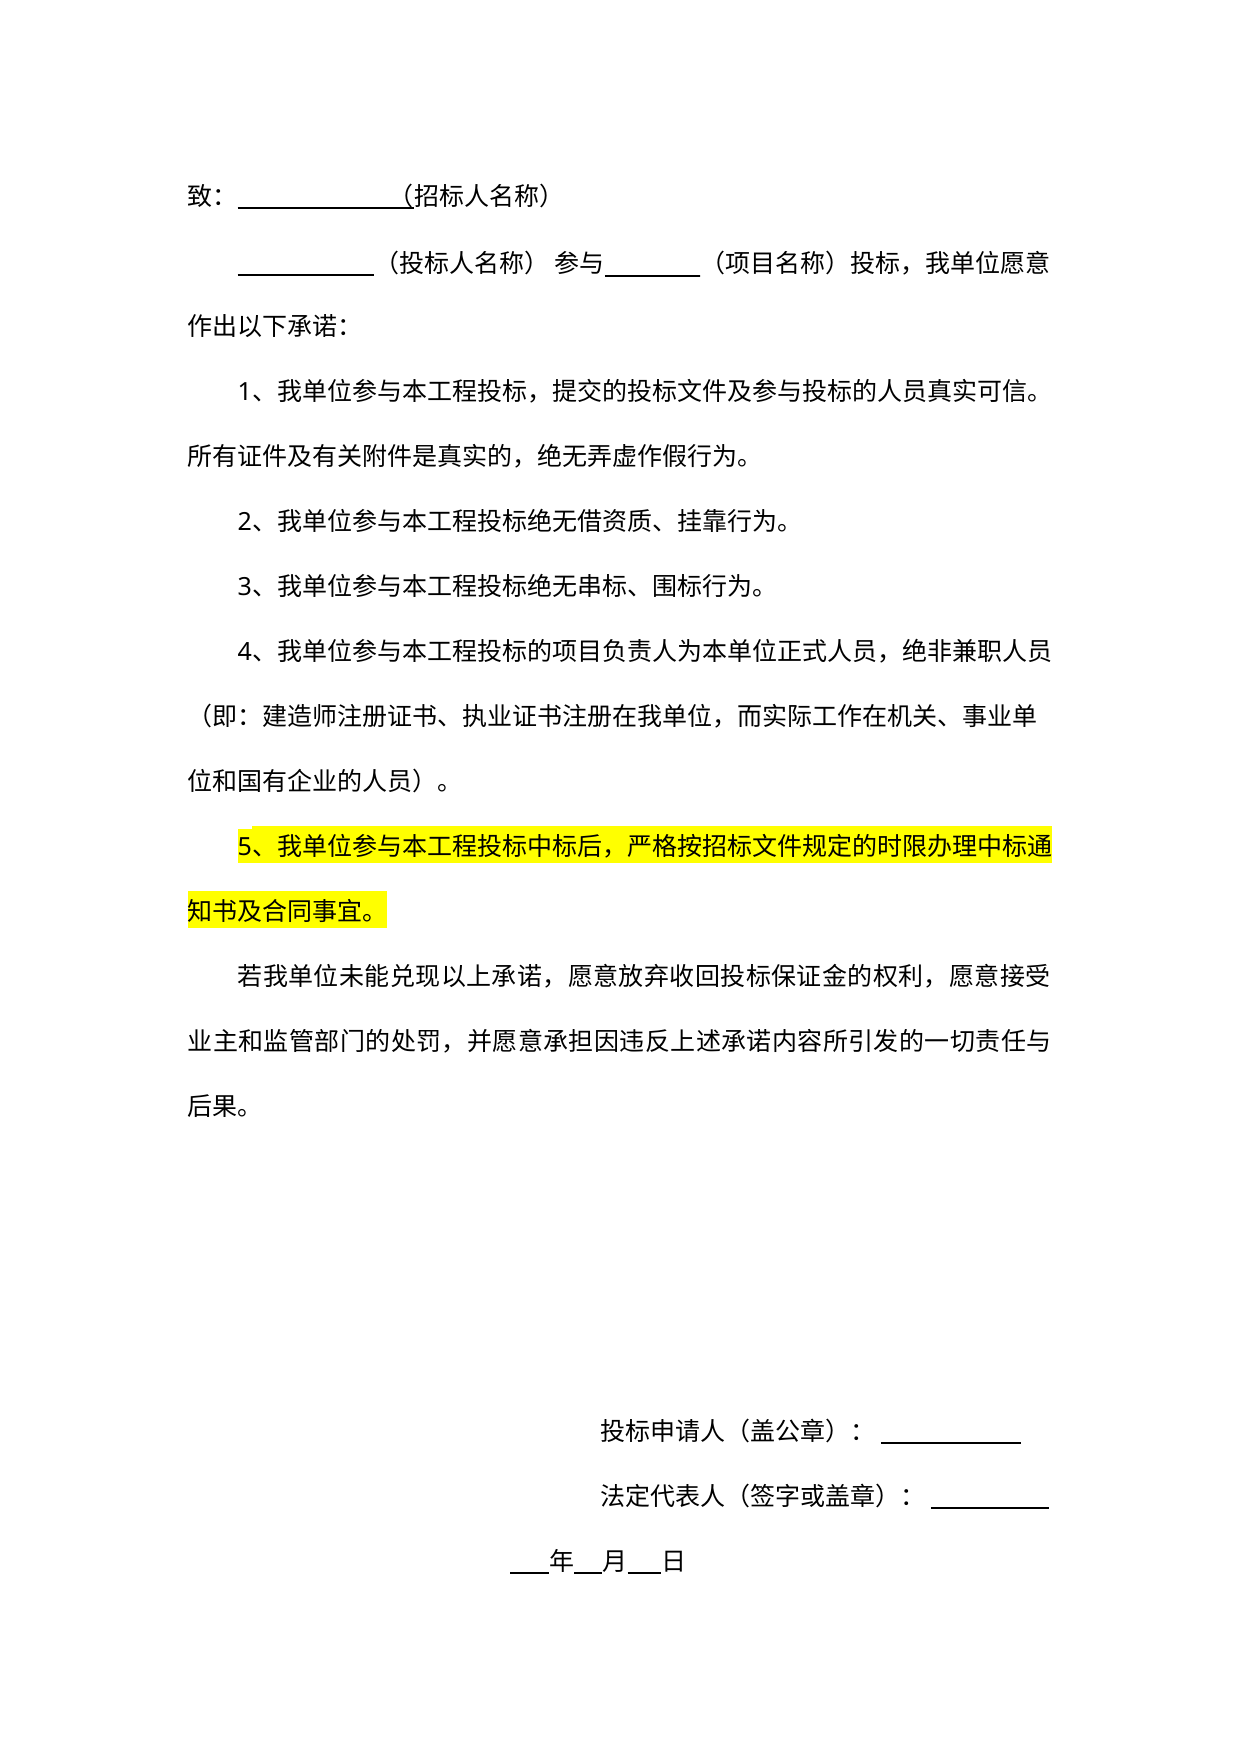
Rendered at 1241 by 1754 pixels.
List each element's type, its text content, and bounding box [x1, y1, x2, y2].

text （投标人名称） 参与 （项目名称）投标，我单位愿意作出以下承诺： [187, 227, 1053, 357]
text 4、我单位参与本工程投标的项目负责人为本单位正式人员，绝非兼职人员（即：建造师注册证书、执业证书注册在我单位，而实际工作在机关、事业单位和国有企业的人员）。 [187, 617, 1053, 812]
text 2、我单位参与本工程投标绝无借资质、挂靠行为。 [187, 487, 1053, 552]
text 年 月 日 [187, 1527, 1053, 1592]
text 致： （招标人名称） [187, 162, 1053, 227]
text 3、我单位参与本工程投标绝无串标、围标行为。 [187, 552, 1053, 617]
text 5、我单位参与本工程投标中标后，严格按招标文件规定的时限办理中标通知书及合同事宜。 [187, 812, 1053, 942]
text 1、我单位参与本工程投标，提交的投标文件及参与投标的人员真实可信。所有证件及有关附件是真实的，绝无弄虚作假行为。 [187, 357, 1053, 487]
text 投标申请人（盖公章）： [187, 1397, 1053, 1462]
text 若我单位未能兑现以上承诺，愿意放弃收回投标保证金的权利，愿意接受业主和监管部门的处罚，并愿意承担因违反上述承诺内容所引发的一切责任与后果。 [187, 942, 1053, 1137]
text 法定代表人（签字或盖章）： [187, 1462, 1053, 1527]
